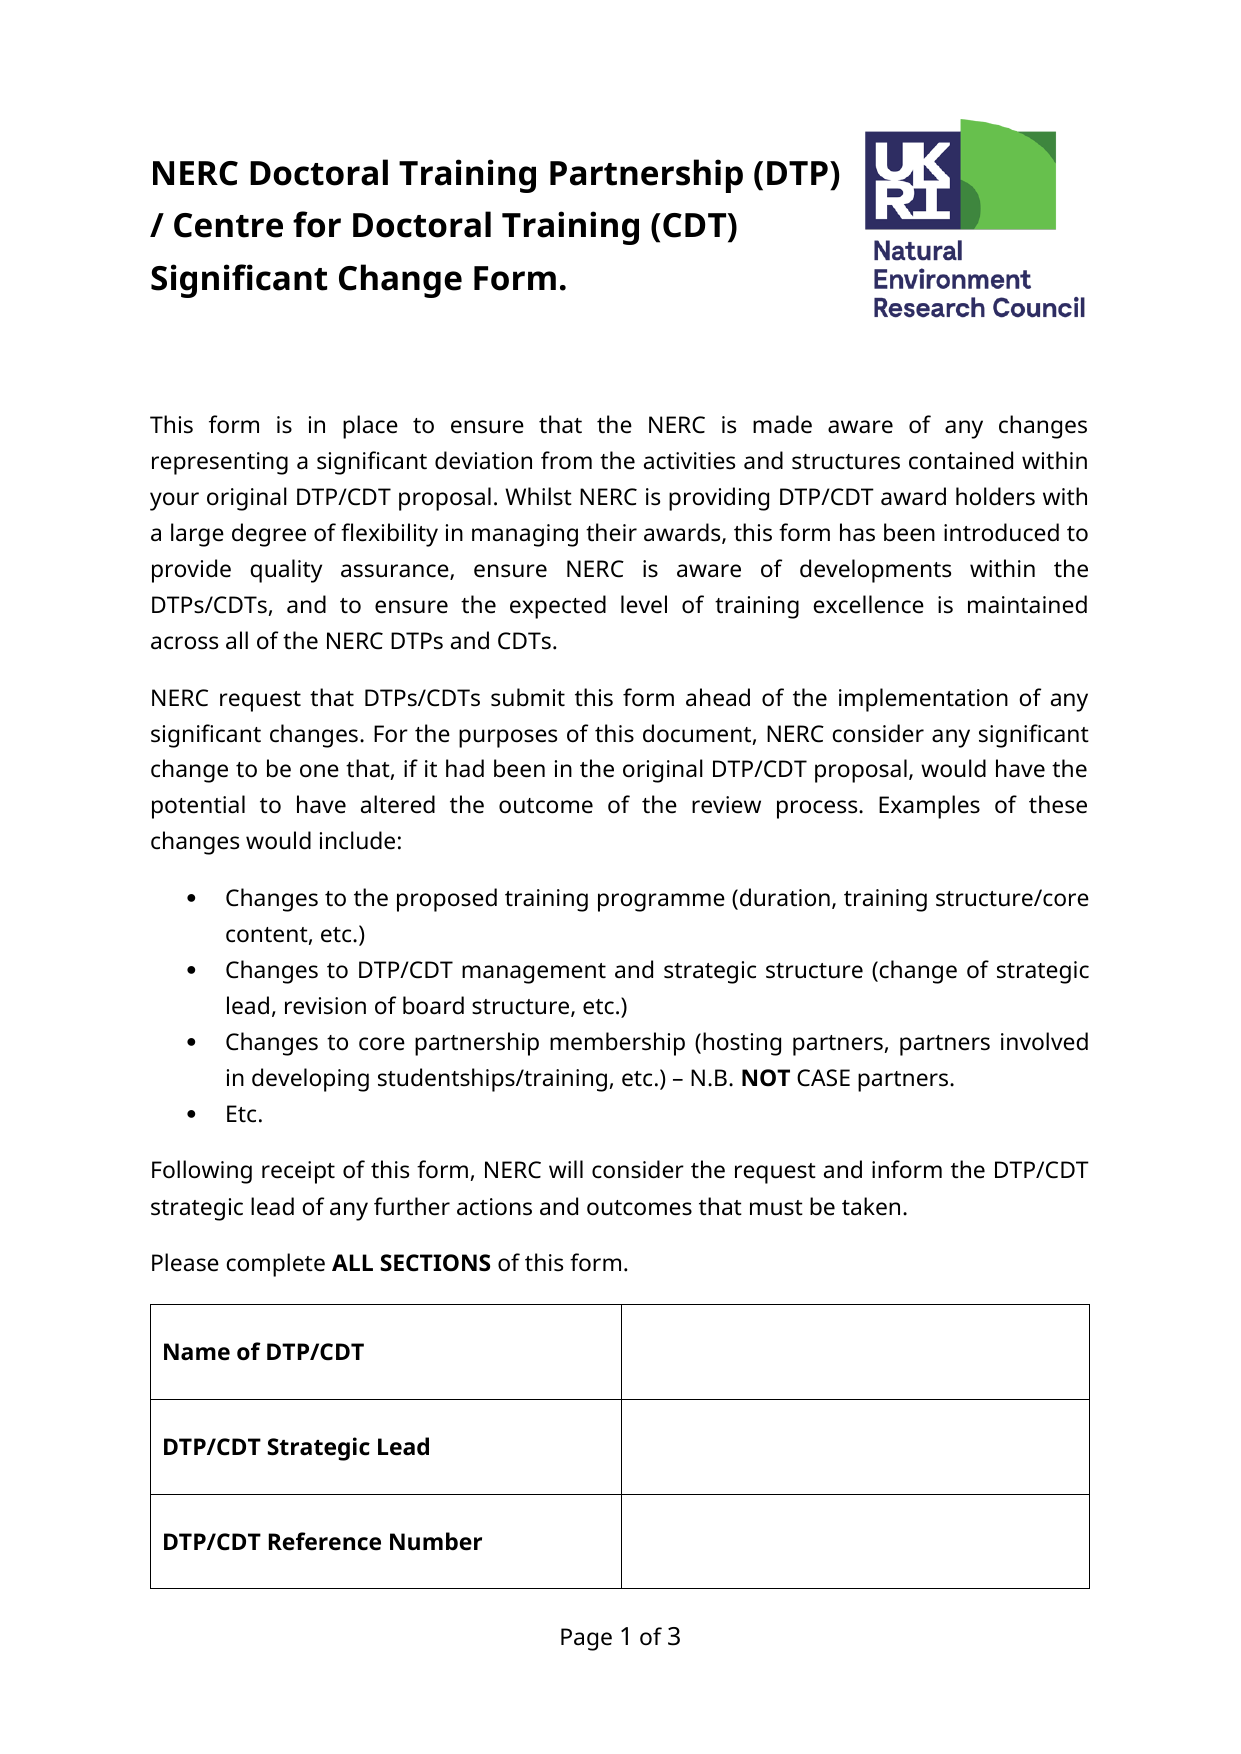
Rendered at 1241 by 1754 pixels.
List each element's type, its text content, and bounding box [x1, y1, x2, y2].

list Changes to core partnership membership (hosting partners, partners involved in developing studentships/training, etc.) – N.B. NOT CASE partners. [187, 1026, 1090, 1093]
table_cell DTP/CDT Strategic Lead [151, 1400, 621, 1493]
text Please complete ALL SECTIONS of this form. [150, 1247, 1090, 1278]
text This form is in place to ensure that the NERC is made aware of any changes representing a significant deviation from the activities and structures contained within your original DTP/CDT proposal. Whilst NERC is providing DTP/CDT award holders with a large degree of flexibility in managing their awards, this form has been introduced to provide quality assurance, ensure NERC is aware of developments within the DTPs/CDTs, and to ensure the expected level of training excellence is maintained across all of the NERC DTPs and CDTs. [150, 409, 1090, 656]
table_header [622, 1305, 1089, 1399]
table_cell DTP/CDT Reference Number [151, 1495, 621, 1588]
text Following receipt of this form, NERC will consider the request and inform the DTP/CDT strategic lead of any further actions and outcomes that must be taken. [150, 1154, 1090, 1222]
picture [859, 116, 1090, 333]
list Changes to the proposed training programme (duration, training structure/core content, etc.) [187, 882, 1090, 949]
table_cell [622, 1400, 1089, 1493]
table_cell [622, 1495, 1089, 1588]
list Etc. [187, 1098, 1090, 1129]
text NERC request that DTPs/CDTs submit this form ahead of the implementation of any significant changes. For the purposes of this document, NERC consider any significant change to be one that, if it had been in the original DTP/CDT proposal, would have the potential to have altered the outcome of the review process. Examples of these changes would include: [150, 682, 1090, 857]
list Changes to DTP/CDT management and strategic structure (change of strategic lead, revision of board structure, etc.) [187, 954, 1090, 1021]
text NERC Doctoral Training Partnership (DTP) / Centre for Doctoral Training (CDT) Significant Change Form. [150, 150, 1090, 384]
table_header Name of DTP/CDT [151, 1305, 621, 1399]
